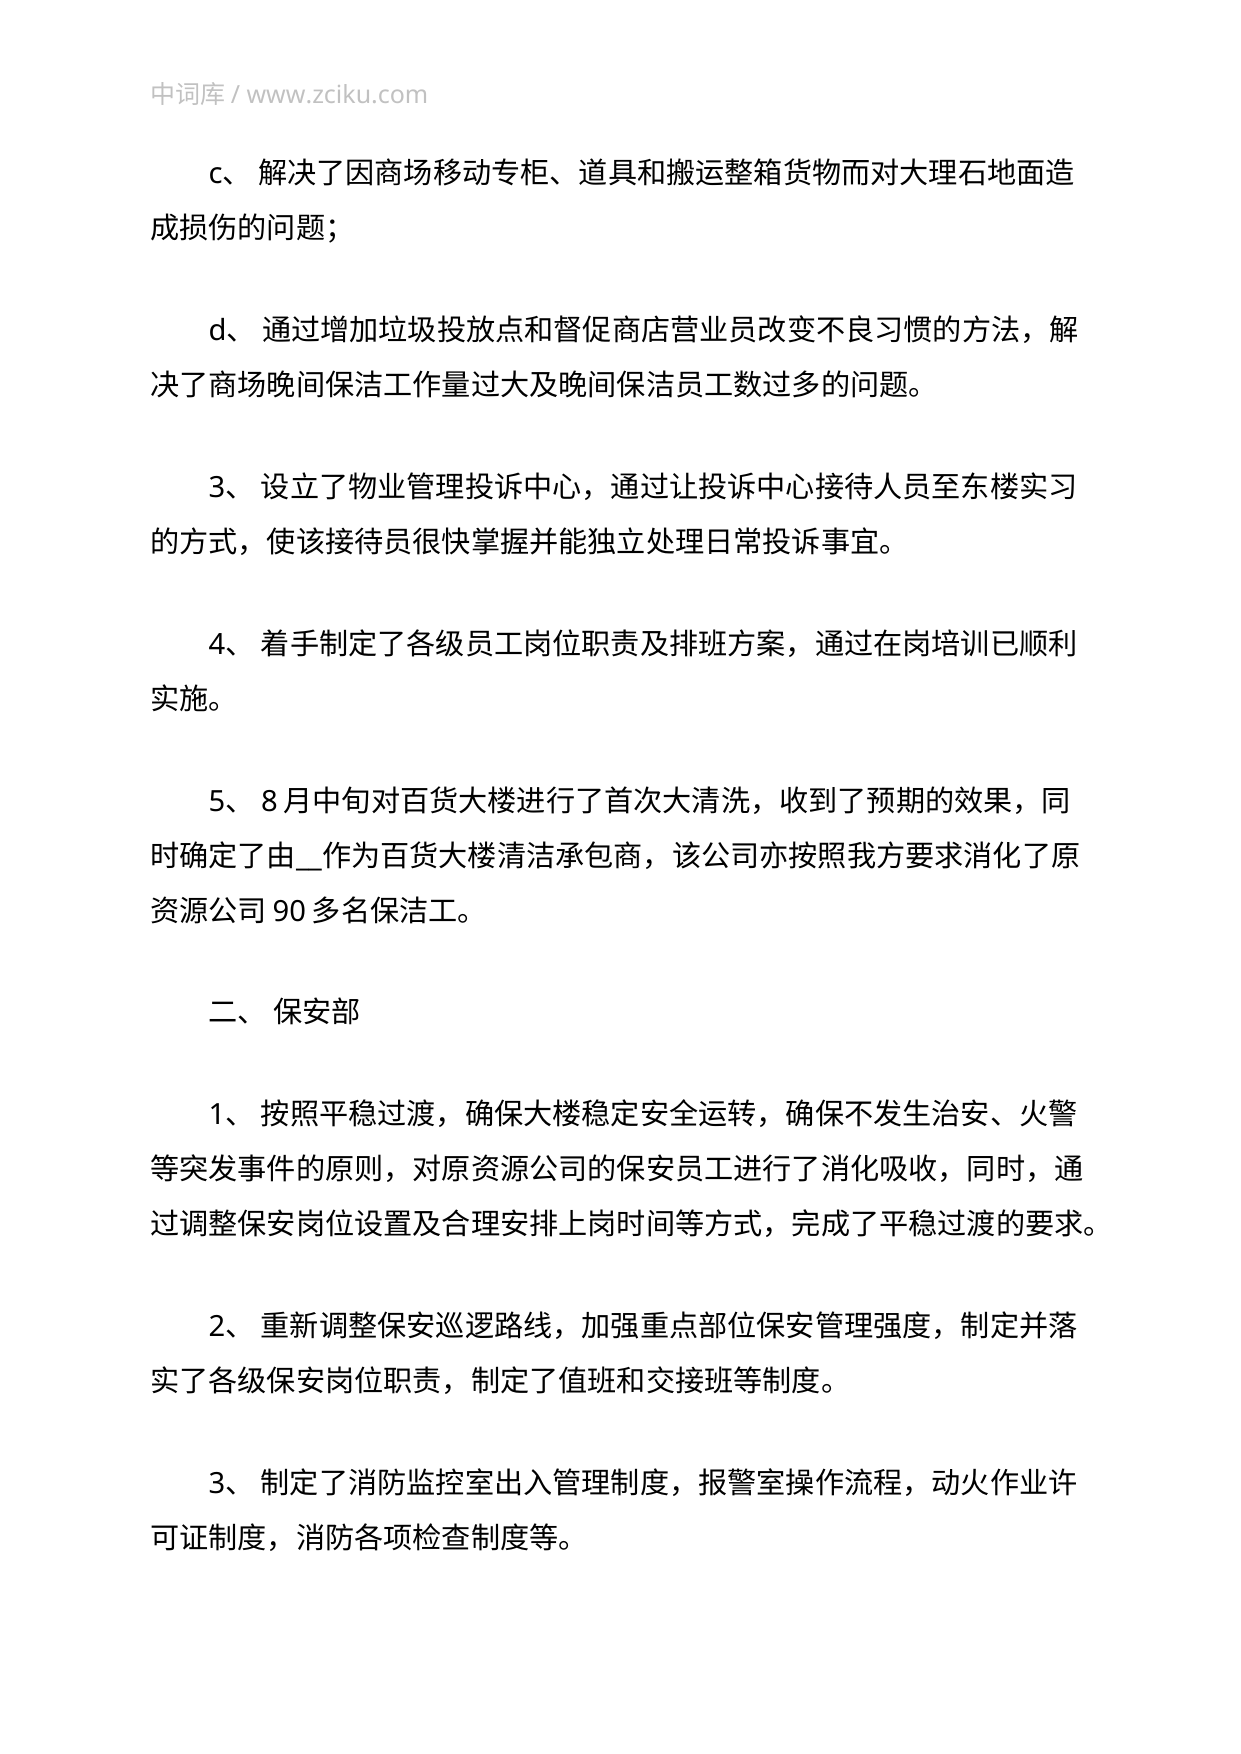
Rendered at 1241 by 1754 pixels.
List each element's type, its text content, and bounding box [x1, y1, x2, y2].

text 二、 保安部 [150, 989, 1090, 1031]
text 3、 制定了消防监控室出入管理制度，报警室操作流程，动火作业许可证制度，消防各项检查制度等。 [150, 1459, 1090, 1557]
text 1、 按照平稳过渡，确保大楼稳定安全运转，确保不发生治安、火警等突发事件的原则，对原资源公司的保安员工进行了消化吸收，同时，通过调整保安岗位设置及合理安排上岗时间等方式，完成了平稳过渡的要求。 [150, 1091, 1090, 1243]
text d、 通过增加垃圾投放点和督促商店营业员改变不良习惯的方法，解决了商场晚间保洁工作量过大及晚间保洁员工数过多的问题。 [150, 307, 1090, 404]
text 2、 重新调整保安巡逻路线，加强重点部位保安管理强度，制定并落实了各级保安岗位职责，制定了值班和交接班等制度。 [150, 1302, 1090, 1400]
text 4、 着手制定了各级员工岗位职责及排班方案，通过在岗培训已顺利实施。 [150, 620, 1090, 718]
text 5、 8月中旬对百货大楼进行了首次大清洗，收到了预期的效果，同时确定了由__作为百货大楼清洁承包商，该公司亦按照我方要求消化了原资源公司90多名保洁工。 [150, 777, 1090, 929]
text c、 解决了因商场移动专柜、道具和搬运整箱货物而对大理石地面造成损伤的问题； [150, 150, 1090, 247]
text 3、 设立了物业管理投诉中心，通过让投诉中心接待人员至东楼实习的方式，使该接待员很快掌握并能独立处理日常投诉事宜。 [150, 463, 1090, 561]
